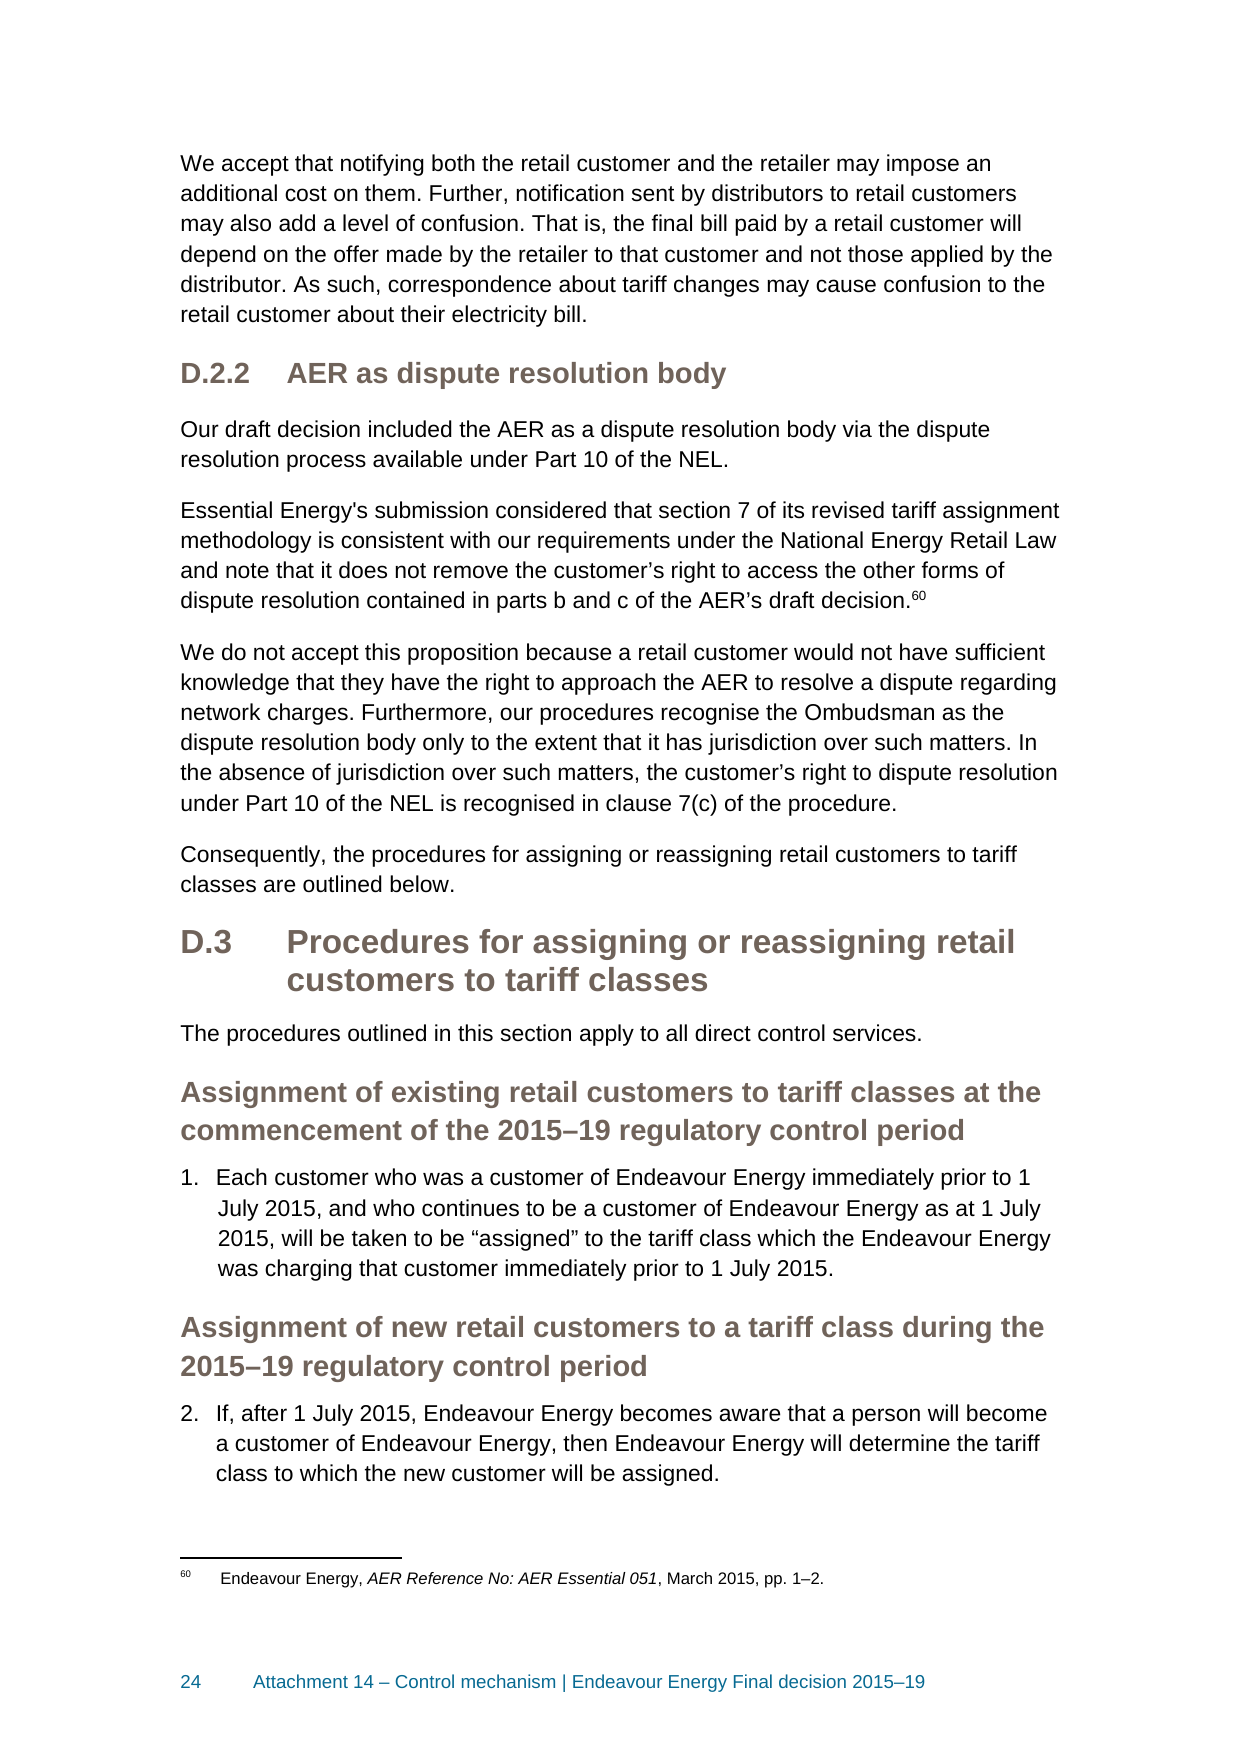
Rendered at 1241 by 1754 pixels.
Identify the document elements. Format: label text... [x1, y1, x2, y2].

list If, after 1 July 2015, Endeavour Energy becomes aware that a person will become a customer of Endeavour Energy, then Endeavour Energy will determine the tariff class to which the new customer will be assigned. [180, 1400, 1063, 1487]
picture [419, 1678, 423, 1688]
text The procedures outlined in this section apply to all direct control services. [180, 1019, 1063, 1046]
text Our draft decision included the AER as a dispute resolution body via the dispute resolution process available under Part 10 of the NEL. [180, 416, 1063, 472]
picture [517, 1678, 521, 1688]
subtitle AER as dispute resolution body [180, 356, 1063, 390]
list Each customer who was a customer of Endeavour Energy immediately prior to 1 July 2015, and who continues to be a customer of Endeavour Energy as at 1 July 2015, will be taken to be “assigned” to the tariff class which the Endeavour Energy was charging that customer immediately prior to 1 July 2015. [180, 1164, 1063, 1281]
picture [541, 1678, 545, 1688]
text We accept that notifying both the retail customer and the retailer may impose an additional cost on them. Further, notification sent by distributors to retail customers may also add a level of confusion. That is, the final bill paid by a retail customer will depend on the offer made by the retailer to that customer and not those applied by the distributor. As such, correspondence about tariff changes may cause confusion to the retail customer about their electricity bill. [180, 150, 1063, 327]
picture [269, 1678, 273, 1688]
subtitle Assignment of new retail customers to a tariff class during the 2015–19 regulatory control period [180, 1310, 1063, 1382]
subtitle Procedures for assigning or reassigning retail customers to tariff classes [180, 922, 1063, 999]
text Consequently, the procedures for assigning or reassigning retail customers to tariff classes are outlined below. [180, 841, 1063, 897]
text Essential Energy's submission considered that section 7 of its revised tariff assignment methodology is consistent with our requirements under the National Energy Retail Law and note that it does not remove the customer’s right to access the other forms of dispute resolution contained in parts b and c of the AER’s draft decision. [180, 497, 1063, 614]
picture [296, 1674, 300, 1688]
picture [669, 1675, 678, 1680]
subtitle Assignment of existing retail customers to tariff classes at the commencement of the 2015–19 regulatory control period [180, 1075, 1063, 1147]
text We do not accept this proposition because a retail customer would not have sufficient knowledge that they have the right to approach the AER to resolve a dispute regarding network charges. Furthermore, our procedures recognise the Ombudsman as the dispute resolution body only to the extent that it has jurisdiction over such matters. In the absence of jurisdiction over such matters, the customer’s right to dispute resolution under Part 10 of the NEL is recognised in clause 7(c) of the procedure. [180, 638, 1063, 816]
